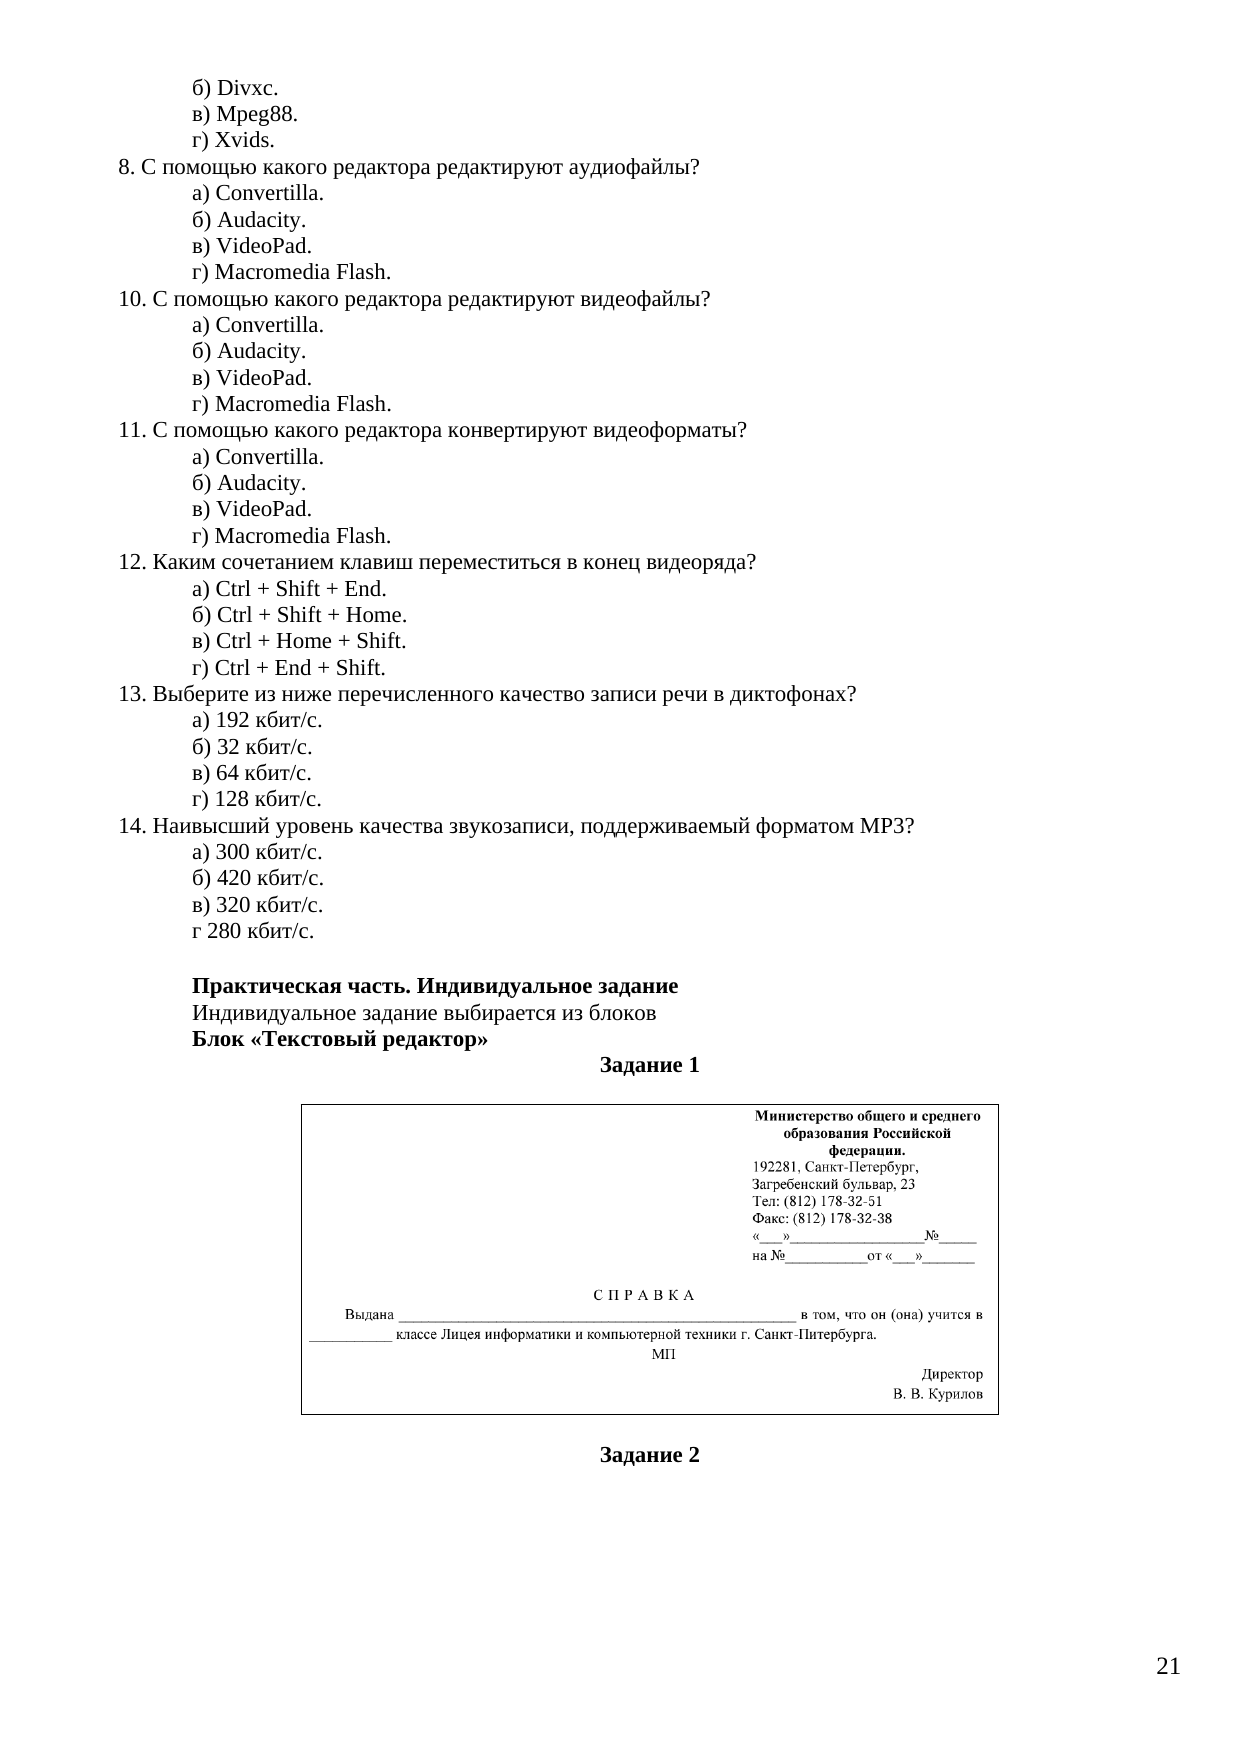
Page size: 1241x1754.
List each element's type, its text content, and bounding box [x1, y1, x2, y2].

text а) Convertilla. [192, 179, 1181, 206]
text а) Convertilla. [192, 311, 1181, 337]
text а) Ctrl + Shift + End. [192, 574, 1181, 601]
text Задание 2 [118, 1441, 1181, 1468]
text Задание 1 [118, 1051, 1181, 1078]
text б) Ctrl + Shift + Home. [192, 601, 1181, 627]
text в) 320 кбит/с. [192, 891, 1181, 917]
text г) Ctrl + End + Shift. [192, 654, 1181, 680]
text в) VideoPad. [192, 232, 1181, 258]
text Блок «Текстовый редактор» [192, 1025, 1181, 1051]
text г) Macromedia Flash. [192, 258, 1181, 285]
text в) Mpeg88. [192, 100, 1181, 127]
text 11. С помощью какого редактора конвертируют видеоформаты? [118, 416, 1181, 443]
text б) Divxc. [192, 74, 1181, 100]
text а) 300 кбит/с. [192, 838, 1181, 864]
text а) Convertilla. [192, 443, 1181, 469]
picture [302, 1105, 998, 1414]
text 13. Выберите из ниже перечисленного качество записи речи в диктофонах? [118, 680, 1181, 706]
text б) 420 кбит/с. [192, 864, 1181, 891]
text 10. С помощью какого редактора редактируют видеофайлы? [118, 285, 1181, 311]
text б) 32 кбит/с. [192, 733, 1181, 759]
text в) 64 кбит/с. [192, 759, 1181, 785]
text 12. Каким сочетанием клавиш переместиться в конец видеоряда? [118, 548, 1181, 574]
text г) 128 кбит/с. [192, 785, 1181, 812]
text б) Audacity. [192, 469, 1181, 496]
text Практическая часть. Индивидуальное задание [192, 972, 1181, 999]
text в) VideoPad. [192, 364, 1181, 390]
text Индивидуальное задание выбирается из блоков [192, 999, 1181, 1025]
text г) Macromedia Flash. [192, 522, 1181, 548]
text 8. С помощью какого редактора редактируют аудиофайлы? [118, 153, 1181, 179]
text б) Audacity. [192, 337, 1181, 364]
text в) VideoPad. [192, 496, 1181, 522]
text г 280 кбит/с. [192, 917, 1181, 943]
text а) 192 кбит/с. [192, 706, 1181, 733]
text 14. Наивысший уровень качества звукозаписи, поддерживаемый форматом MP3? [118, 812, 1181, 838]
text г) Macromedia Flash. [192, 390, 1181, 416]
text в) Ctrl + Home + Shift. [192, 627, 1181, 654]
text г) Xvids. [192, 127, 1181, 153]
text б) Audacity. [192, 206, 1181, 232]
